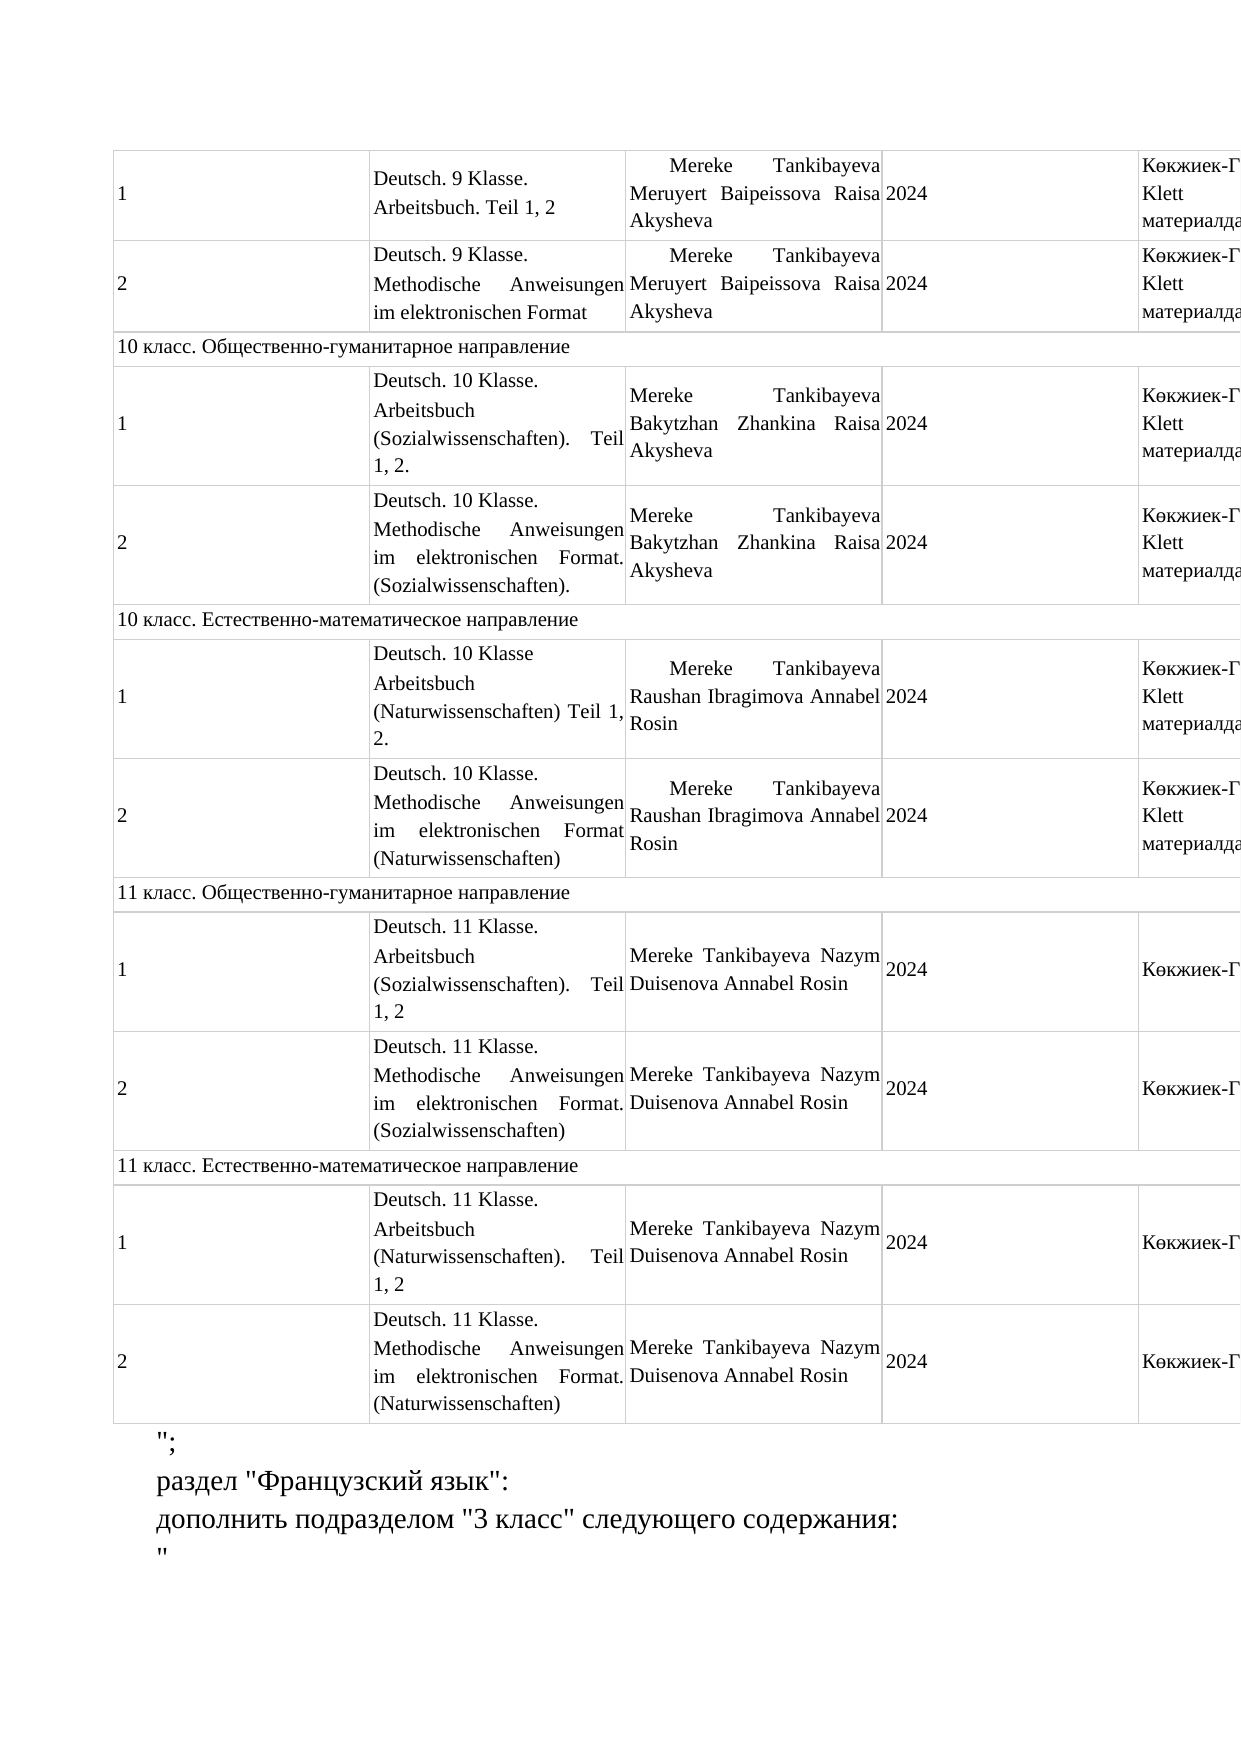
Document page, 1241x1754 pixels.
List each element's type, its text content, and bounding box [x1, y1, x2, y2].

table_cell Deutsch. 10 Klasse. Methodische Anweisungen im elektronischen Format (Naturwissenschaften) [370, 759, 625, 877]
table_cell 2024 [883, 1032, 1138, 1150]
table_cell 11 класс. Естественно-математическое направление [114, 1151, 1240, 1184]
table_cell Deutsch. 11 Klasse. Arbeitsbuch (Sozialwissenschaften). Teil 1, 2 [370, 913, 625, 1031]
table_cell Deutsch. 9 Klasse. Methodische Anweisungen im elektronischen Format [370, 241, 625, 331]
table_cell Көкжиек-Горизонт [1139, 1032, 1240, 1150]
text "; [112, 1424, 1128, 1458]
table_cell 2 [114, 241, 369, 331]
table_cell Deutsch. 10 Klasse. Arbeitsbuch (Sozialwissenschaften). Teil 1, 2. [370, 367, 625, 485]
table_cell 2024 [883, 640, 1138, 758]
table_cell 2024 [883, 913, 1138, 1031]
table_cell Көкжиек-Горизонт (Ernst Klett Sprachen материалдары негізінде) [1139, 151, 1240, 239]
table_cell 2 [114, 759, 369, 877]
table_cell Deutsch. 10 Klasse Arbeitsbuch (Naturwissenschaften) Teil 1, 2. [370, 640, 625, 758]
table_cell Deutsch. 10 Klasse. Methodische Anweisungen im elektronischen Format. (Sozialwissenschaften). [370, 486, 625, 604]
table_cell Көкжиек-Горизонт (Ernst Klett Sprachen материалдары негізінде) [1139, 367, 1240, 485]
table_cell 1 [114, 151, 369, 239]
table_cell Mereke Tankibayeva Nazym Duisenova Annabel Rosin [626, 1186, 881, 1304]
table_cell Mereke Tankibayeva Meruyert Baipeissova Raisa Akysheva [626, 241, 881, 331]
table_cell Mereke Tankibayeva Nazym Duisenova Annabel Rosin [626, 913, 881, 1031]
table_cell Көкжиек-Горизонт [1139, 1186, 1240, 1304]
table_cell Көкжиек-Горизонт (Ernst Klett Sprachen материалдары негізінде) [1139, 241, 1240, 331]
table_cell 2 [114, 1305, 369, 1423]
table_cell Deutsch. 11 Klasse. Methodische Anweisungen im elektronischen Format. (Naturwissenschaften) [370, 1305, 625, 1423]
table_cell 1 [114, 913, 369, 1031]
text дополнить подразделом "3 класс" следующего содержания: [112, 1501, 1128, 1535]
table_cell Көкжиек-Горизонт [1139, 913, 1240, 1031]
table_cell Mereke Tankibayeva Nazym Duisenova Annabel Rosin [626, 1305, 881, 1423]
table_cell 2024 [883, 151, 1138, 239]
table_cell 2024 [883, 241, 1138, 331]
table_cell Deutsch. 11 Klasse. Arbeitsbuch (Naturwissenschaften). Teil 1, 2 [370, 1186, 625, 1304]
table_cell Deutsch. 9 Klasse. Arbeitsbuch. Teil 1, 2 [370, 151, 625, 239]
table_cell 1 [114, 367, 369, 485]
table_cell Көкжиек-Горизонт [1139, 1305, 1240, 1423]
text " [112, 1540, 1128, 1573]
table_cell 2 [114, 486, 369, 604]
table_cell 1 [114, 1186, 369, 1304]
text раздел "Французский язык": [112, 1463, 1128, 1496]
table_cell 10 класс. Естественно-математическое направление [114, 605, 1240, 638]
table_cell 2024 [883, 1186, 1138, 1304]
table_cell 2024 [883, 759, 1138, 877]
table_cell Mereke Tankibayeva Nazym Duisenova Annabel Rosin [626, 1032, 881, 1150]
table_cell 2024 [883, 367, 1138, 485]
table_cell 11 класс. Общественно-гуманитарное направление [114, 878, 1240, 911]
table_cell Mereke Tankibayeva Bakytzhan Zhankina Raisa Akysheva [626, 486, 881, 604]
table_cell Mereke Tankibayeva Raushan Ibragimova Annabel Rosin [626, 640, 881, 758]
table_cell Mereke Tankibayeva Raushan Ibragimova Annabel Rosin [626, 759, 881, 877]
table_cell Deutsch. 11 Klasse. Methodische Anweisungen im elektronischen Format. (Sozialwissenschaften) [370, 1032, 625, 1150]
table_cell Көкжиек-Горизонт (Ernst Klett Sprachen материалдары негізінде) [1139, 640, 1240, 758]
table_cell 2024 [883, 1305, 1138, 1423]
table_cell 2024 [883, 486, 1138, 604]
table_cell 1 [114, 640, 369, 758]
table_cell 2 [114, 1032, 369, 1150]
table_cell Көкжиек-Горизонт (Ernst Klett Sprachen материалдары негізінде) [1139, 486, 1240, 604]
table_cell Mereke Tankibayeva Meruyert Baipeissova Raisa Akysheva [626, 151, 881, 239]
table_cell Көкжиек-Горизонт (Ernst Klett Sprachen материалдары негізінде) [1139, 759, 1240, 877]
table_cell 10 класс. Общественно-гуманитарное направление [114, 333, 1240, 366]
table_cell Mereke Tankibayeva Bakytzhan Zhankina Raisa Akysheva [626, 367, 881, 485]
